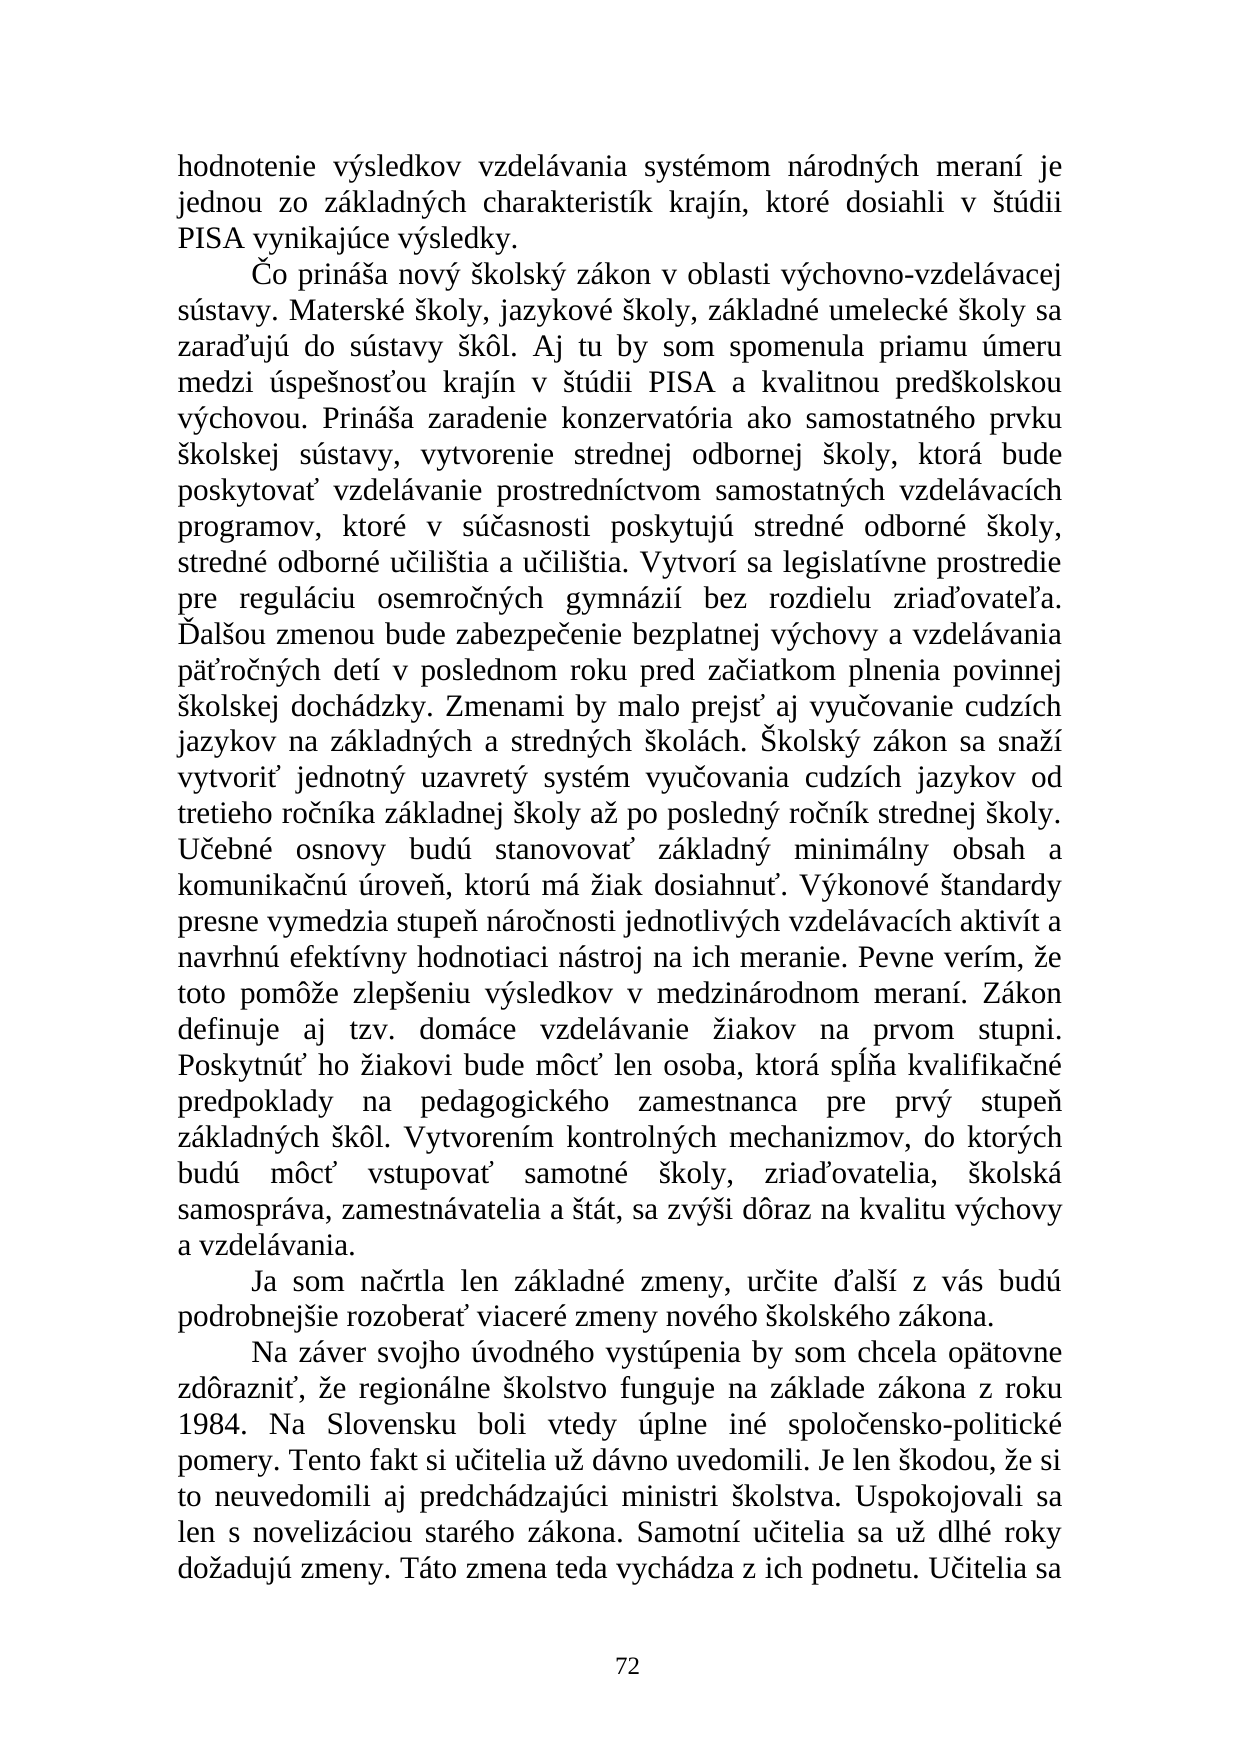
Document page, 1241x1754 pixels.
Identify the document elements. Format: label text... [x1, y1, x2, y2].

text Ja som načrtla len základné zmeny, určite ďalší z vás budú podrobnejšie rozoberať viaceré zmeny nového školského zákona. [177, 1262, 1063, 1334]
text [177, 1334, 1063, 1585]
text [177, 148, 1063, 256]
text Čo prináša nový školský zákon v oblasti výchovno-vzdelávacej sústavy. Materské školy, jazykové školy, základné umelecké školy sa zaraďujú do sústavy škôl. Aj tu by som spomenula priamu úmeru medzi úspešnosťou krajín v štúdii PISA a kvalitnou predškolskou výchovou. Prináša zaradenie konzervatória ako samostatného prvku školskej sústavy, vytvorenie strednej odbornej školy, ktorá bude poskytovať vzdelávanie prostredníctvom samostatných vzdelávacích programov, ktoré v súčasnosti poskytujú stredné odborné školy, stredné odborné učilištia a učilištia. Vytvorí sa legislatívne prostredie pre reguláciu osemročných gymnázií bez rozdielu zriaďovateľa. Ďalšou zmenou bude zabezpečenie bezplatnej výchovy a vzdelávania päťročných detí v poslednom roku pred začiatkom plnenia povinnej školskej dochádzky. Zmenami by malo prejsť aj vyučovanie cudzích jazykov na základných a stredných školách. Školský zákon sa snaží vytvoriť jednotný uzavretý systém vyučovania cudzích jazykov od tretieho ročníka základnej školy až po posledný ročník strednej školy. Učebné osnovy budú stanovovať základný minimálny obsah a komunikačnú úroveň, ktorú má žiak dosiahnuť. Výkonové štandardy presne vymedzia stupeň náročnosti jednotlivých vzdelávacích aktivít a navrhnú efektívny hodnotiaci nástroj na ich meranie. Pevne verím, že toto pomôže zlepšeniu výsledkov v medzinárodnom meraní. Zákon definuje aj tzv. domáce vzdelávanie žiakov na prvom stupni. Poskytnúť ho žiakovi bude môcť len osoba, ktorá spĺňa kvalifikačné predpoklady na pedagogického zamestnanca pre prvý stupeň základných škôl. Vytvorením kontrolných mechanizmov, do ktorých budú môcť vstupovať samotné školy, zriaďovatelia, školská samospráva, zamestnávatelia a štát, sa zvýši dôraz na kvalitu výchovy a vzdelávania. [177, 256, 1063, 1262]
